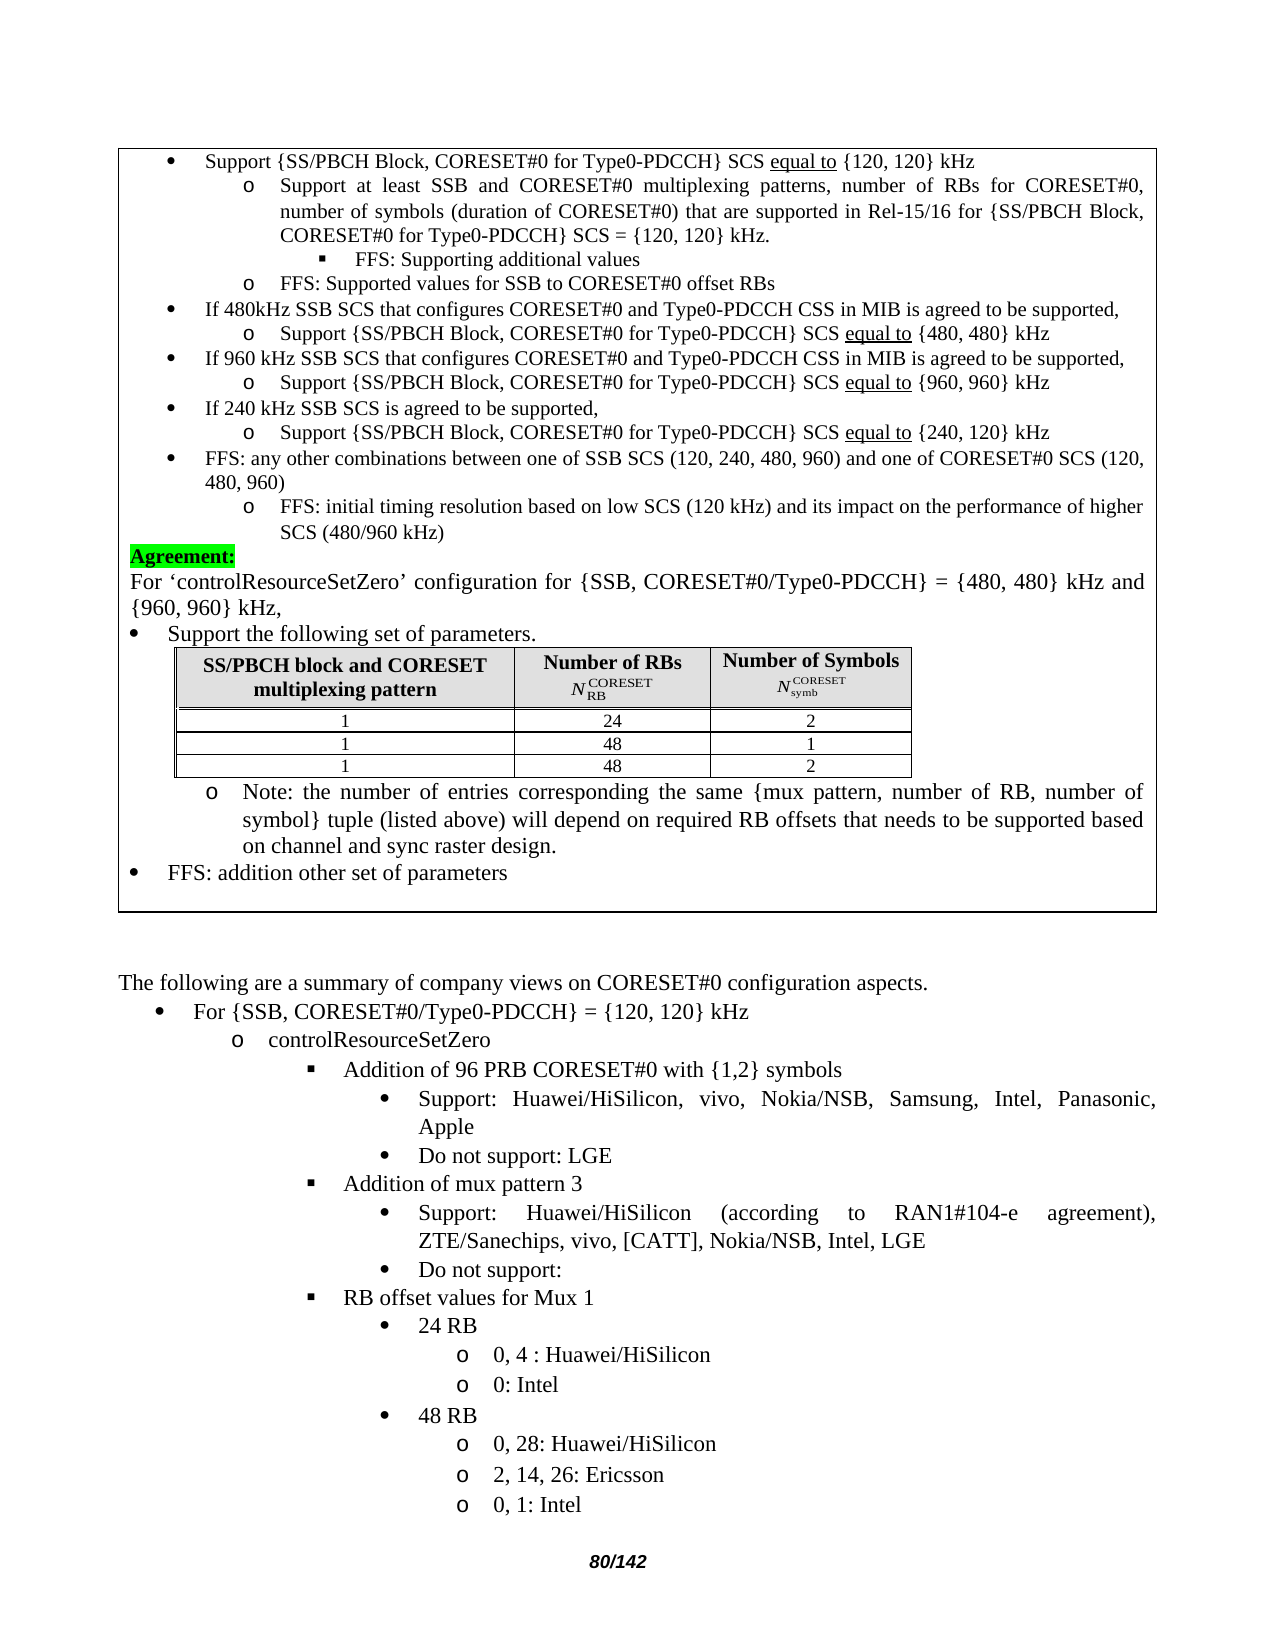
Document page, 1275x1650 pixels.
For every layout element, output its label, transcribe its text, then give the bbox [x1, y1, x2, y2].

list controlResourceSetZero [231, 1026, 1157, 1054]
list 0: Intel [456, 1371, 1157, 1399]
list RB offset values for Mux 1 [306, 1284, 1157, 1310]
list 0, 1: Intel [456, 1491, 1157, 1519]
list Support: Huawei/HiSilicon, vivo, Nokia/NSB, Samsung, Intel, Panasonic, Apple [381, 1085, 1157, 1140]
text The following are a summary of company views on CORESET#0 configuration aspects. [118, 969, 1157, 996]
list 24 RB [381, 1312, 1157, 1339]
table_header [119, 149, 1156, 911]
list 2, 14, 26: Ericsson [456, 1461, 1157, 1489]
list Addition of 96 PRB CORESET#0 with {1,2} symbols [306, 1057, 1157, 1083]
list For {SSB, CORESET#0/Type0-PDCCH} = {120, 120} kHz [156, 998, 1157, 1024]
list 0, 4 : Huawei/HiSilicon [456, 1341, 1157, 1369]
list Support: Huawei/HiSilicon (according to RAN1#104-e agreement), ZTE/Sanechips, vivo, [CATT], Nokia/NSB, Intel, LGE [381, 1199, 1157, 1253]
list 48 RB [381, 1402, 1157, 1428]
list 0, 28: Huawei/HiSilicon [456, 1430, 1157, 1458]
list Do not support: LGE [381, 1142, 1157, 1168]
list Addition of mux pattern 3 [306, 1170, 1157, 1197]
list Do not support: [381, 1256, 1157, 1282]
